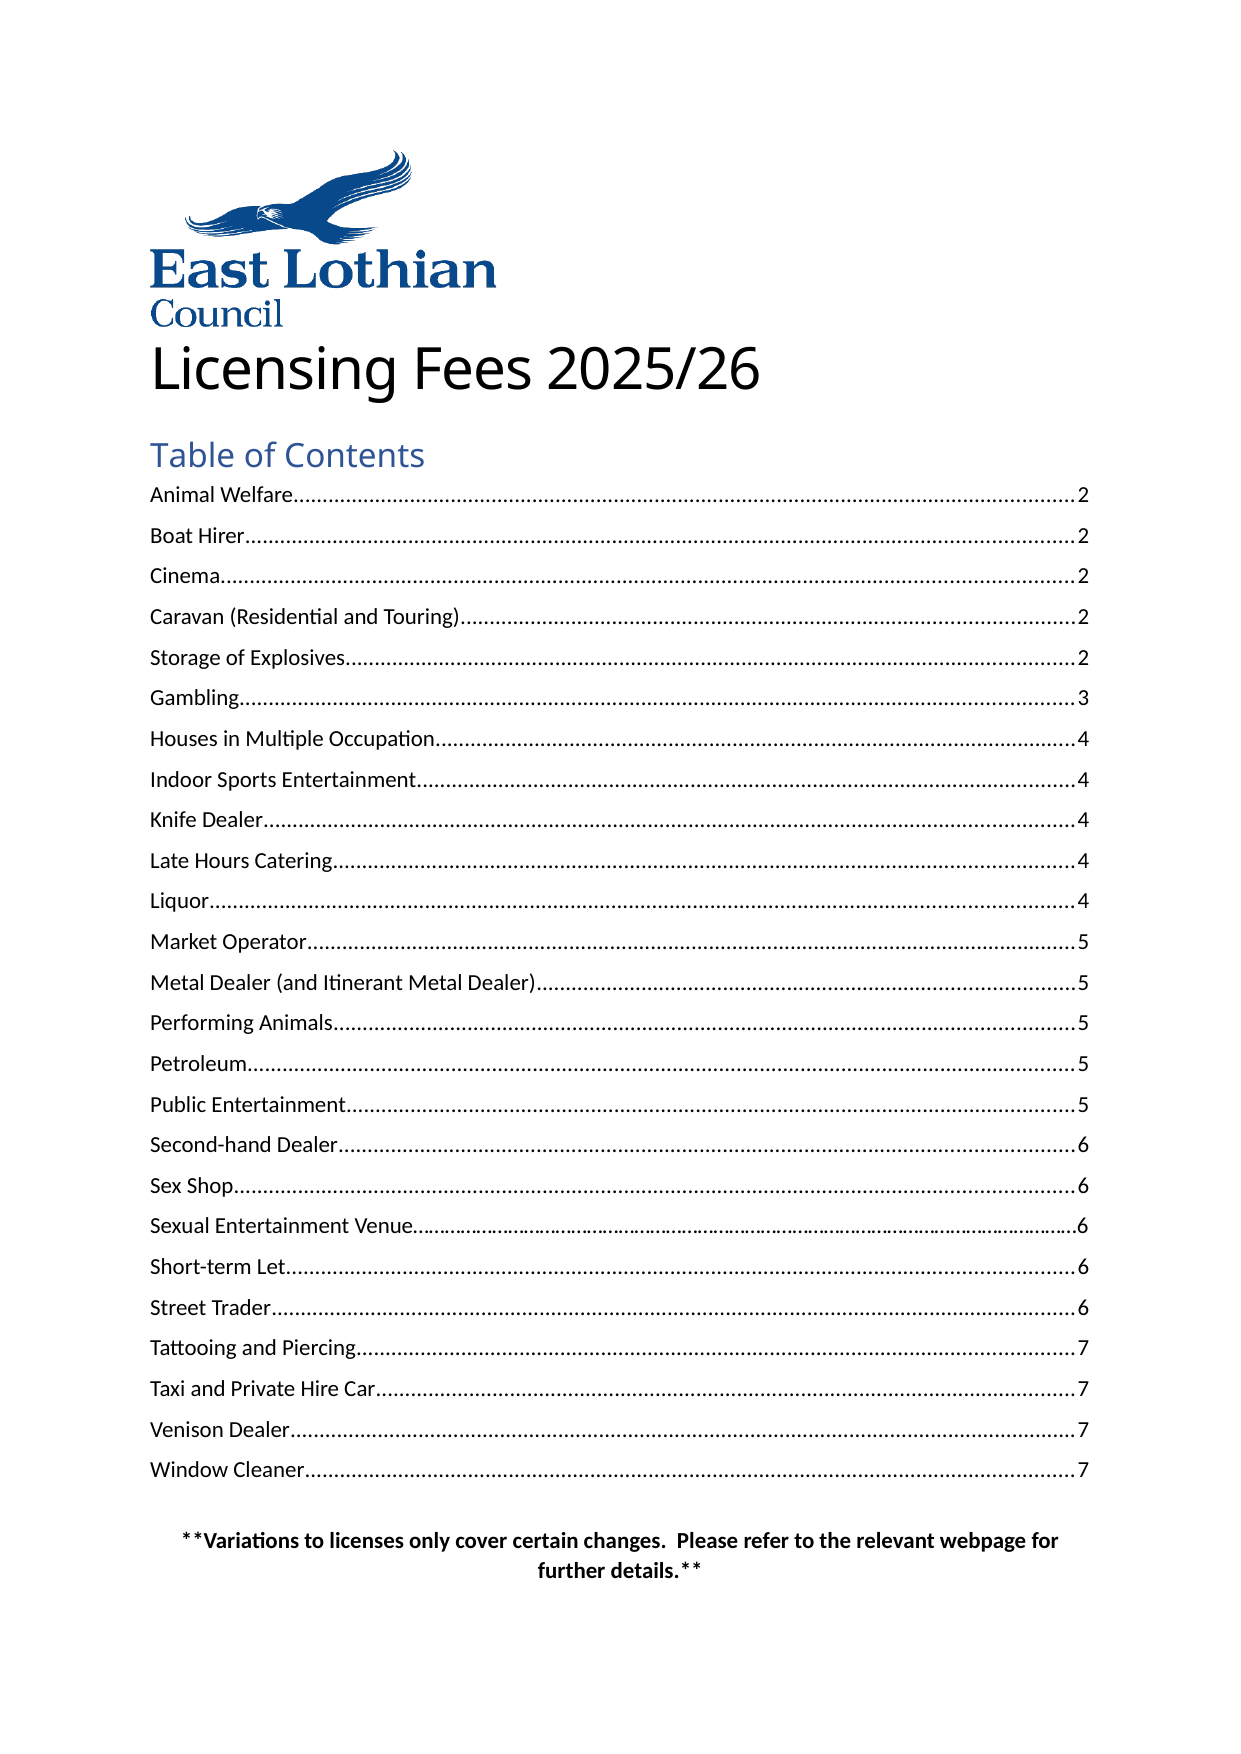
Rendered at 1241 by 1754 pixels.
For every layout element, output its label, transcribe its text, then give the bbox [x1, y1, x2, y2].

text **Variations to licenses only cover certain changes. Please refer to the relevant webpage for further details.** [150, 1526, 1090, 1584]
title Licensing Fees 2025/26 [150, 327, 1090, 406]
picture [150, 150, 497, 327]
